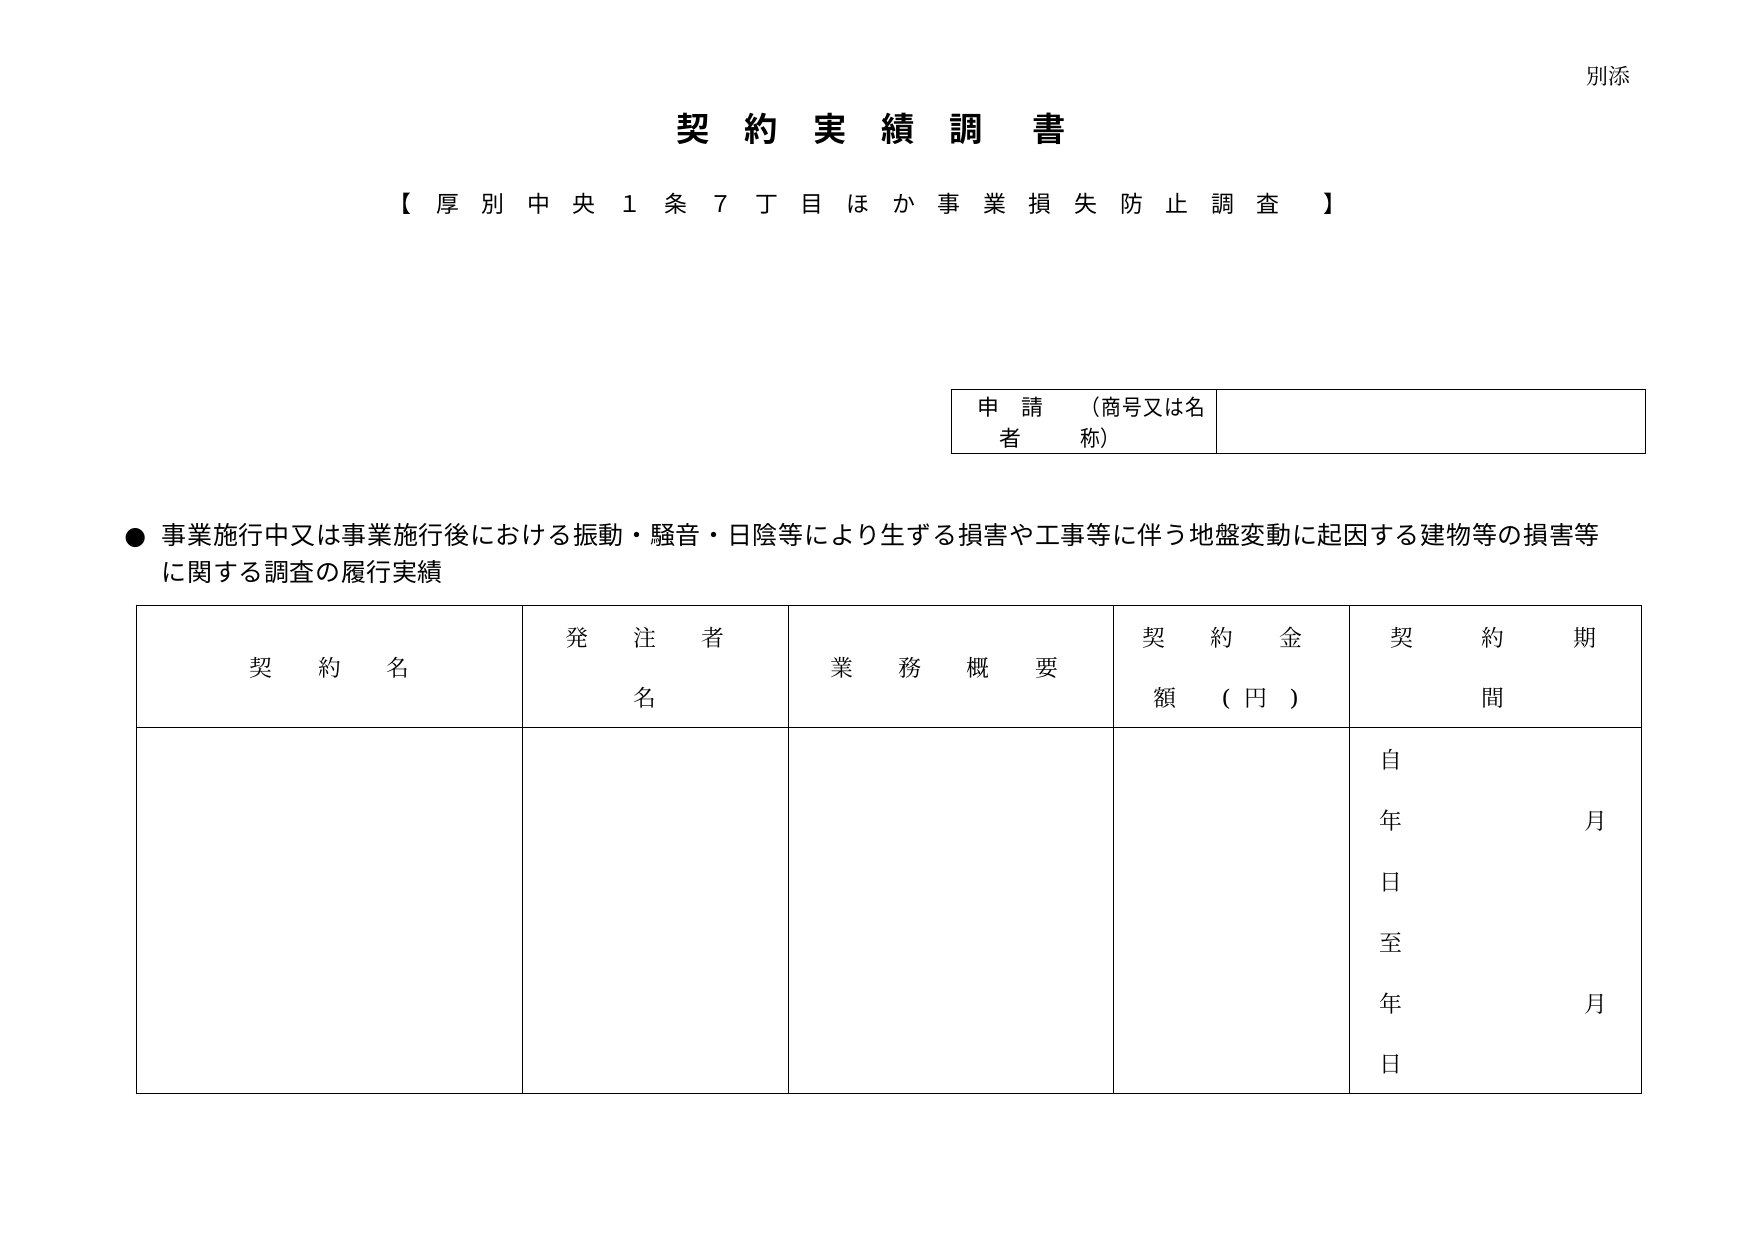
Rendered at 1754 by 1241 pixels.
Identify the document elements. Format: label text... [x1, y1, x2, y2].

table_cell [789, 728, 1113, 1093]
table_header 発 注 者 名 [523, 606, 788, 727]
table_header 契 約 名 [137, 606, 522, 727]
list 事業施行中又は事業施行後における振動・騒音・日陰等により生ずる損害や工事等に伴う地盤変動に起因する建物等の損害等に関する調査の履行実績 [124, 514, 1603, 589]
table_header （商号又は名称） [1069, 390, 1216, 453]
text 【厚別中央１条７丁目ほか事業損失防止調査】 [124, 172, 1633, 233]
table_cell [137, 728, 522, 1093]
table_header [1217, 390, 1645, 453]
table_header 申 請 者 [952, 390, 1069, 453]
table_cell [1114, 728, 1349, 1093]
table_header 契 約 金 額 (円) [1114, 606, 1349, 727]
table_header 契 約 期 間 [1350, 606, 1641, 727]
text 契約実績調書 [124, 96, 1630, 157]
table_cell [523, 728, 788, 1093]
table_cell 自 年 月 日 至 年 月 日 [1350, 728, 1641, 1093]
table_header 業 務 概 要 [789, 606, 1113, 727]
